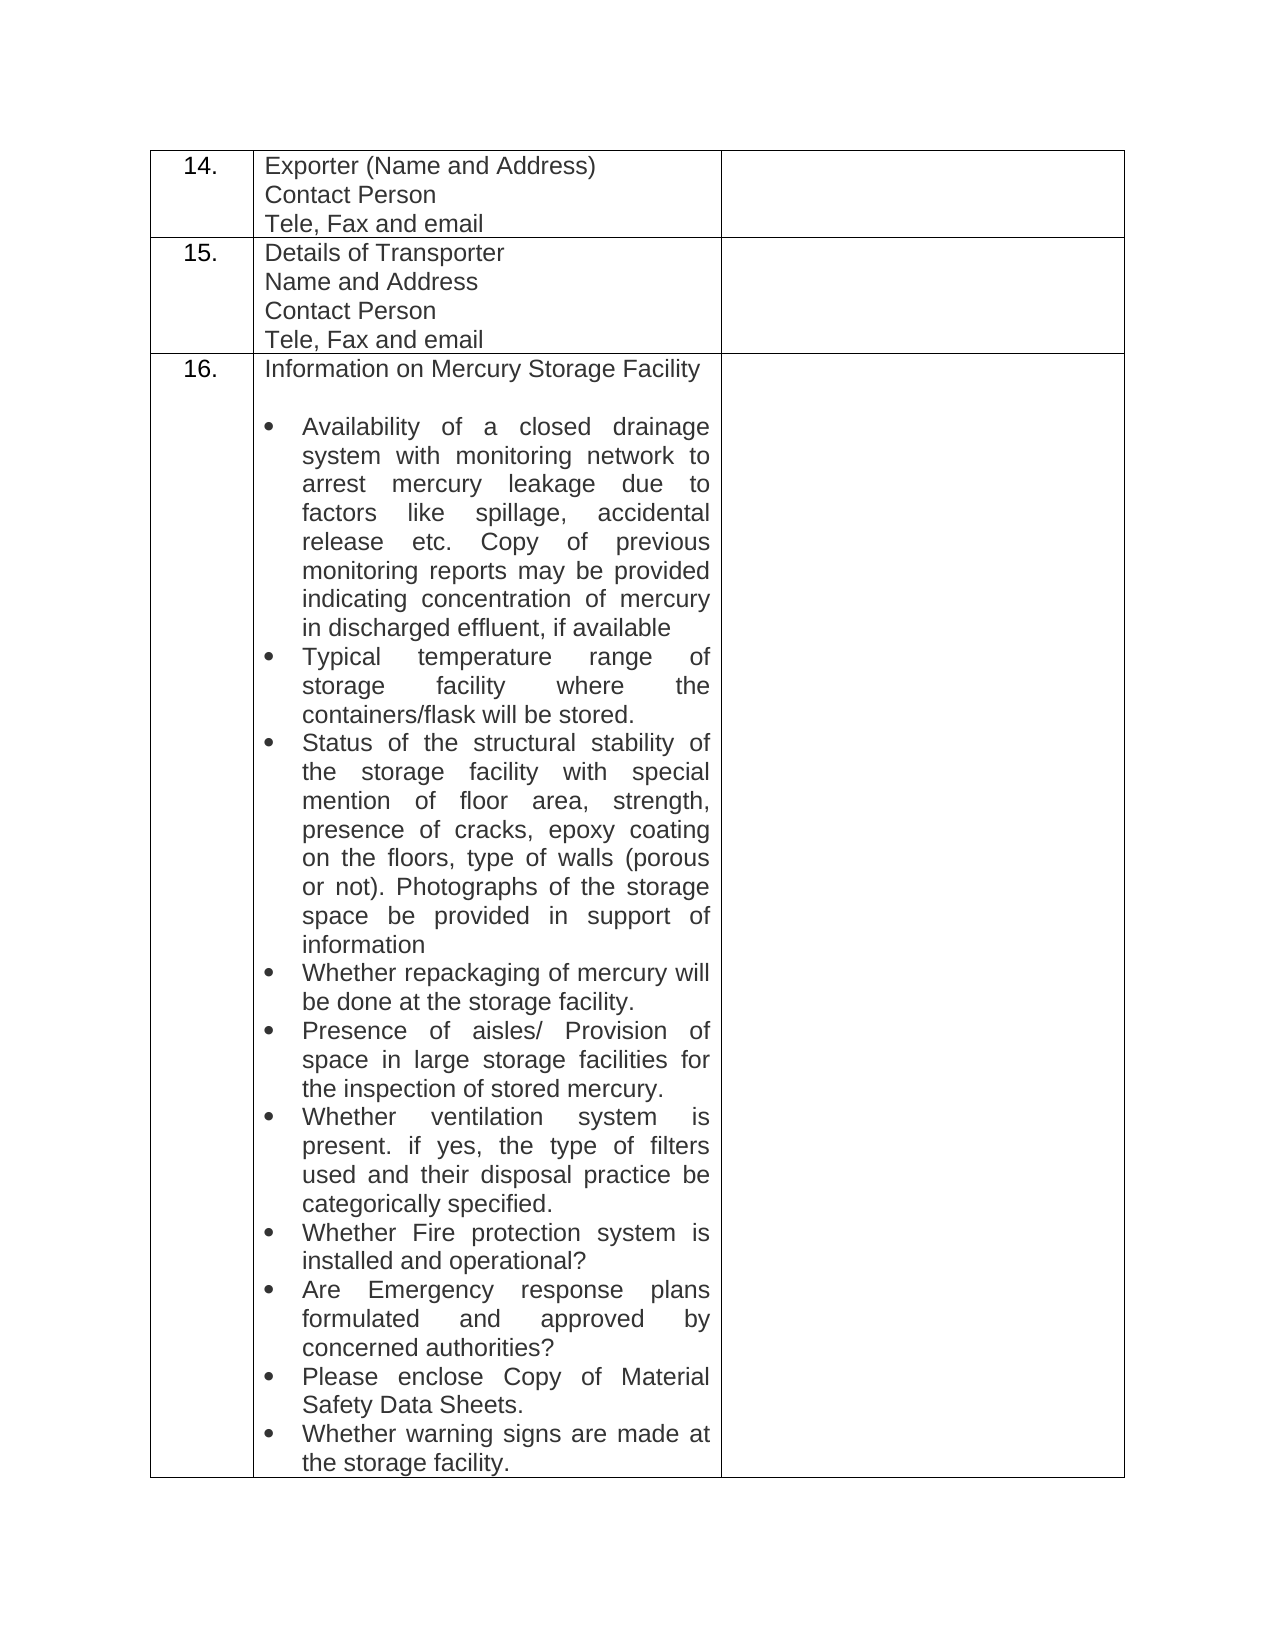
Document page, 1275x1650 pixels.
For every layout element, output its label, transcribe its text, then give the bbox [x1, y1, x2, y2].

table_cell Details of Transporter Name and Address Contact Person Tele, Fax and email [254, 238, 721, 353]
table_cell [151, 354, 253, 1477]
table_cell [722, 238, 1124, 353]
table_cell [151, 151, 253, 237]
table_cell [254, 354, 721, 1477]
table_cell [722, 354, 1124, 1477]
table_cell Exporter (Name and Address) Contact Person Tele, Fax and email [254, 151, 721, 237]
table_cell [722, 151, 1124, 237]
table_cell [151, 238, 253, 353]
